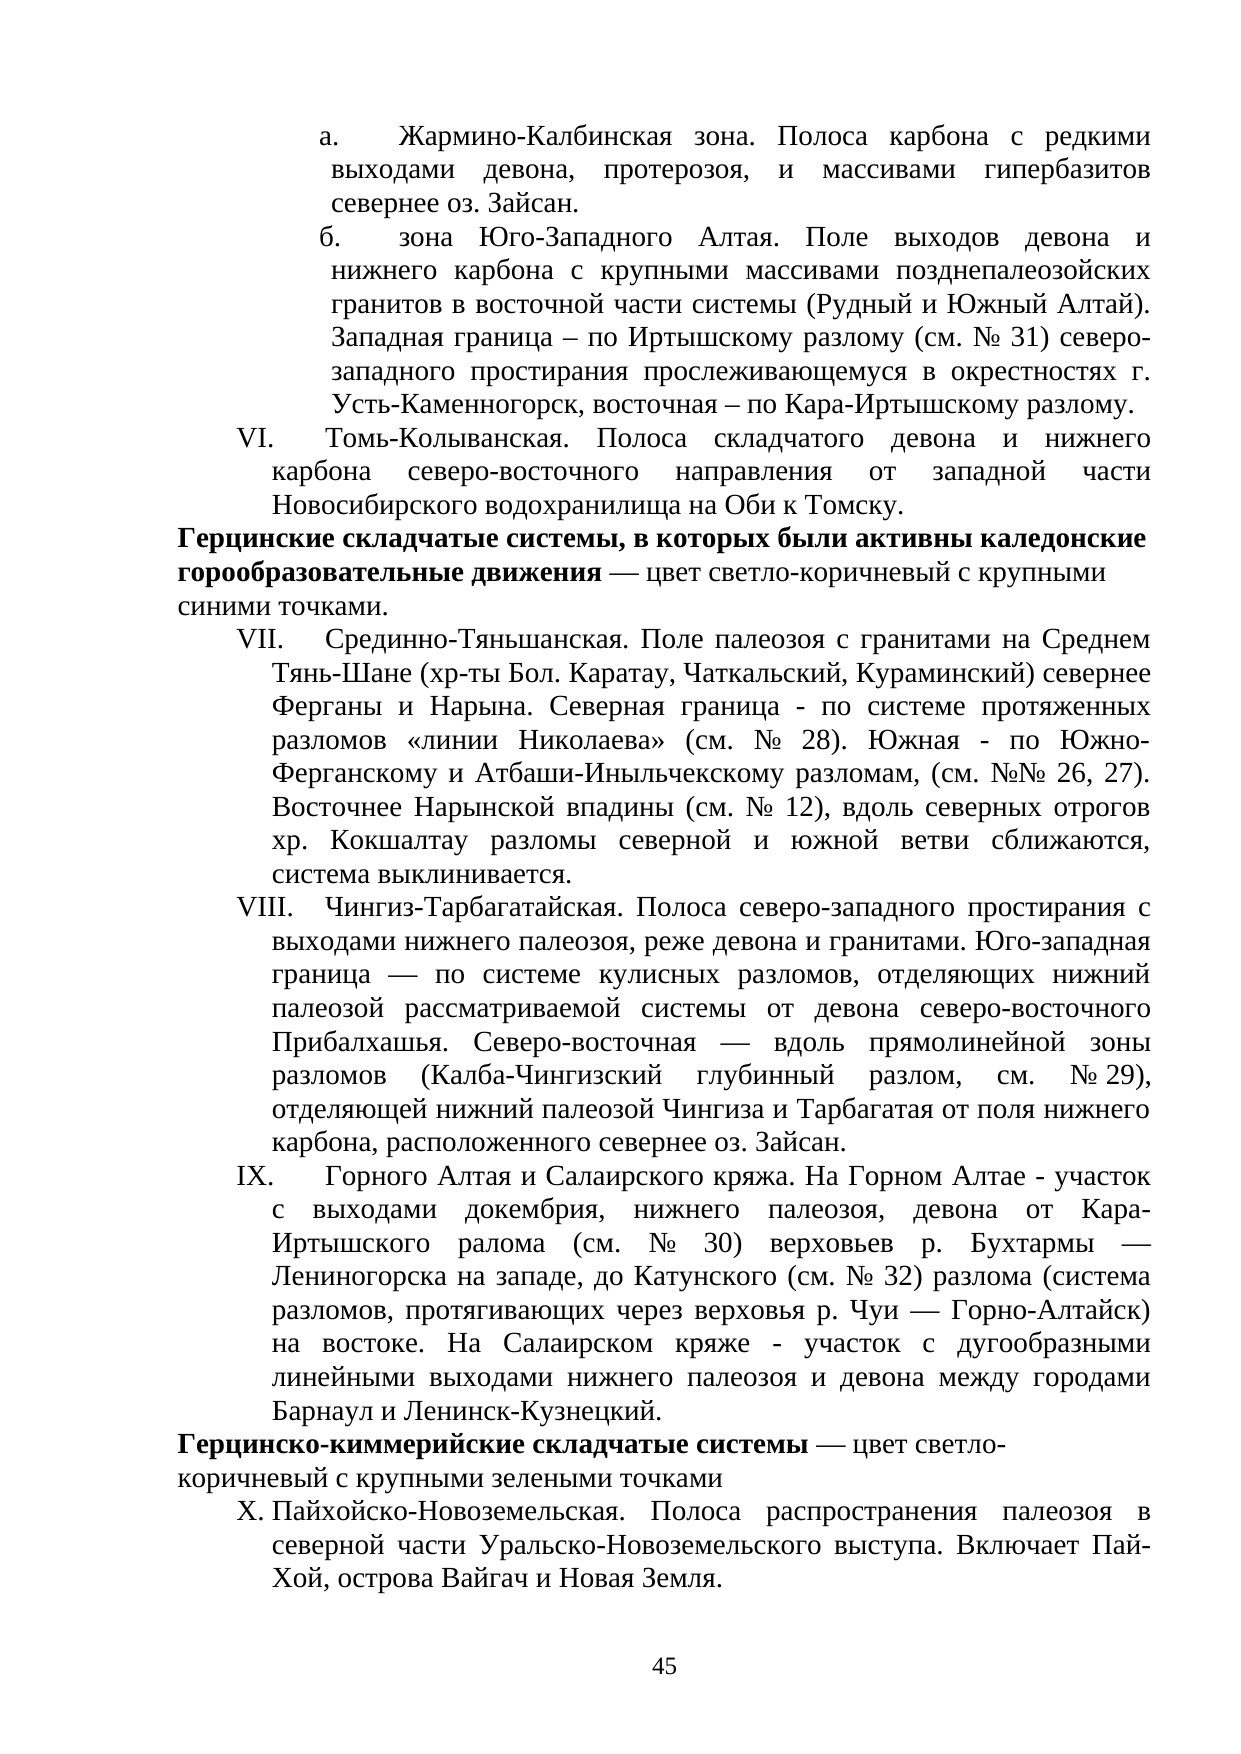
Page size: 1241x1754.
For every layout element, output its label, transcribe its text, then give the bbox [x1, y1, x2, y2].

text Герцинско-киммерийские складчатые системы — цвет светло-коричневый с крупными зелеными точками [177, 1426, 1152, 1493]
list Томь-Колыванская. Полоса складчатого девона и нижнего карбона северо-восточного направления от западной части Новосибирского водохранилища на Оби к Томску. [236, 420, 1152, 521]
list Чингиз-Тарбагатайская. Полоса северо-западного простирания с выходами нижнего палеозоя, реже девона и гранитами. Юго-западная граница — по системе кулисных разломов, отделяющих нижний палеозой рассматриваемой системы от девона северо-восточного Прибалхашья. Северо-восточная — вдоль прямолинейной зоны разломов (Калба-Чингизский глубинный разлом, см. № 29), отделяющей нижний палеозой Чингиза и Тарбагатая от поля нижнего карбона, расположенного севернее оз. Зайсан. [236, 889, 1152, 1158]
list Пайхойско-Новоземельская. Полоса распространения палеозоя в северной части Уральско-Новоземельского выступа. Включает Пай-Хой, острова Вайгач и Новая Земля. [236, 1493, 1152, 1594]
list Жармино-Калбинская зона. Полоса карбона с редкими выходами девона, протерозоя, и массивами гипербазитов севернее оз. Зайсан. [319, 118, 1152, 219]
text Герцинские складчатые системы, в которых были активны каледонские горообразовательные движения — цвет светло-коричневый с крупными синими точками. [177, 521, 1152, 621]
list Горного Алтая и Салаирского кряжа. На Горном Алтае - участок с выходами докембрия, нижнего палеозоя, девона от Кара-Иртышского ралома (см. № 30) верховьев р. Бухтармы — Лениногорска на западе, до Катунского (см. № 32) разлома (система разломов, протягивающих через верховья р. Чуи — Горно-Алтайск) на востоке. На Салаирском кряже - участок с дугообразными линейными выходами нижнего палеозоя и девона между городами Барнаул и Ленинск-Кузнецкий. [236, 1158, 1152, 1426]
list Срединно-Тяньшанская. Поле палеозоя с гранитами на Среднем Тянь-Шане (хр-ты Бол. Каратау, Чаткальский, Кураминский) севернее Ферганы и Нарына. Северная граница - по системе протяженных разломов «линии Николаева» (см. № 28). Южная - по Южно-Ферганскому и Атбаши-Иныльчекскому разломам, (см. №№ 26, 27). Восточнее Нарынской впадины (см. № 12), вдоль северных отрогов хр. Кокшалтау разломы северной и южной ветви сближаются, система выклинивается. [236, 621, 1152, 889]
list зона Юго-Западного Алтая. Поле выходов девона и нижнего карбона с крупными массивами позднепалеозойских гранитов в восточной части системы (Рудный и Южный Алтай). Западная граница – по Иртышскому разлому (см. № 31) северо-западного простирания прослеживающемуся в окрестностях г. Усть-Каменногорск, восточная – по Кара-Иртышскому разлому. [319, 219, 1152, 420]
